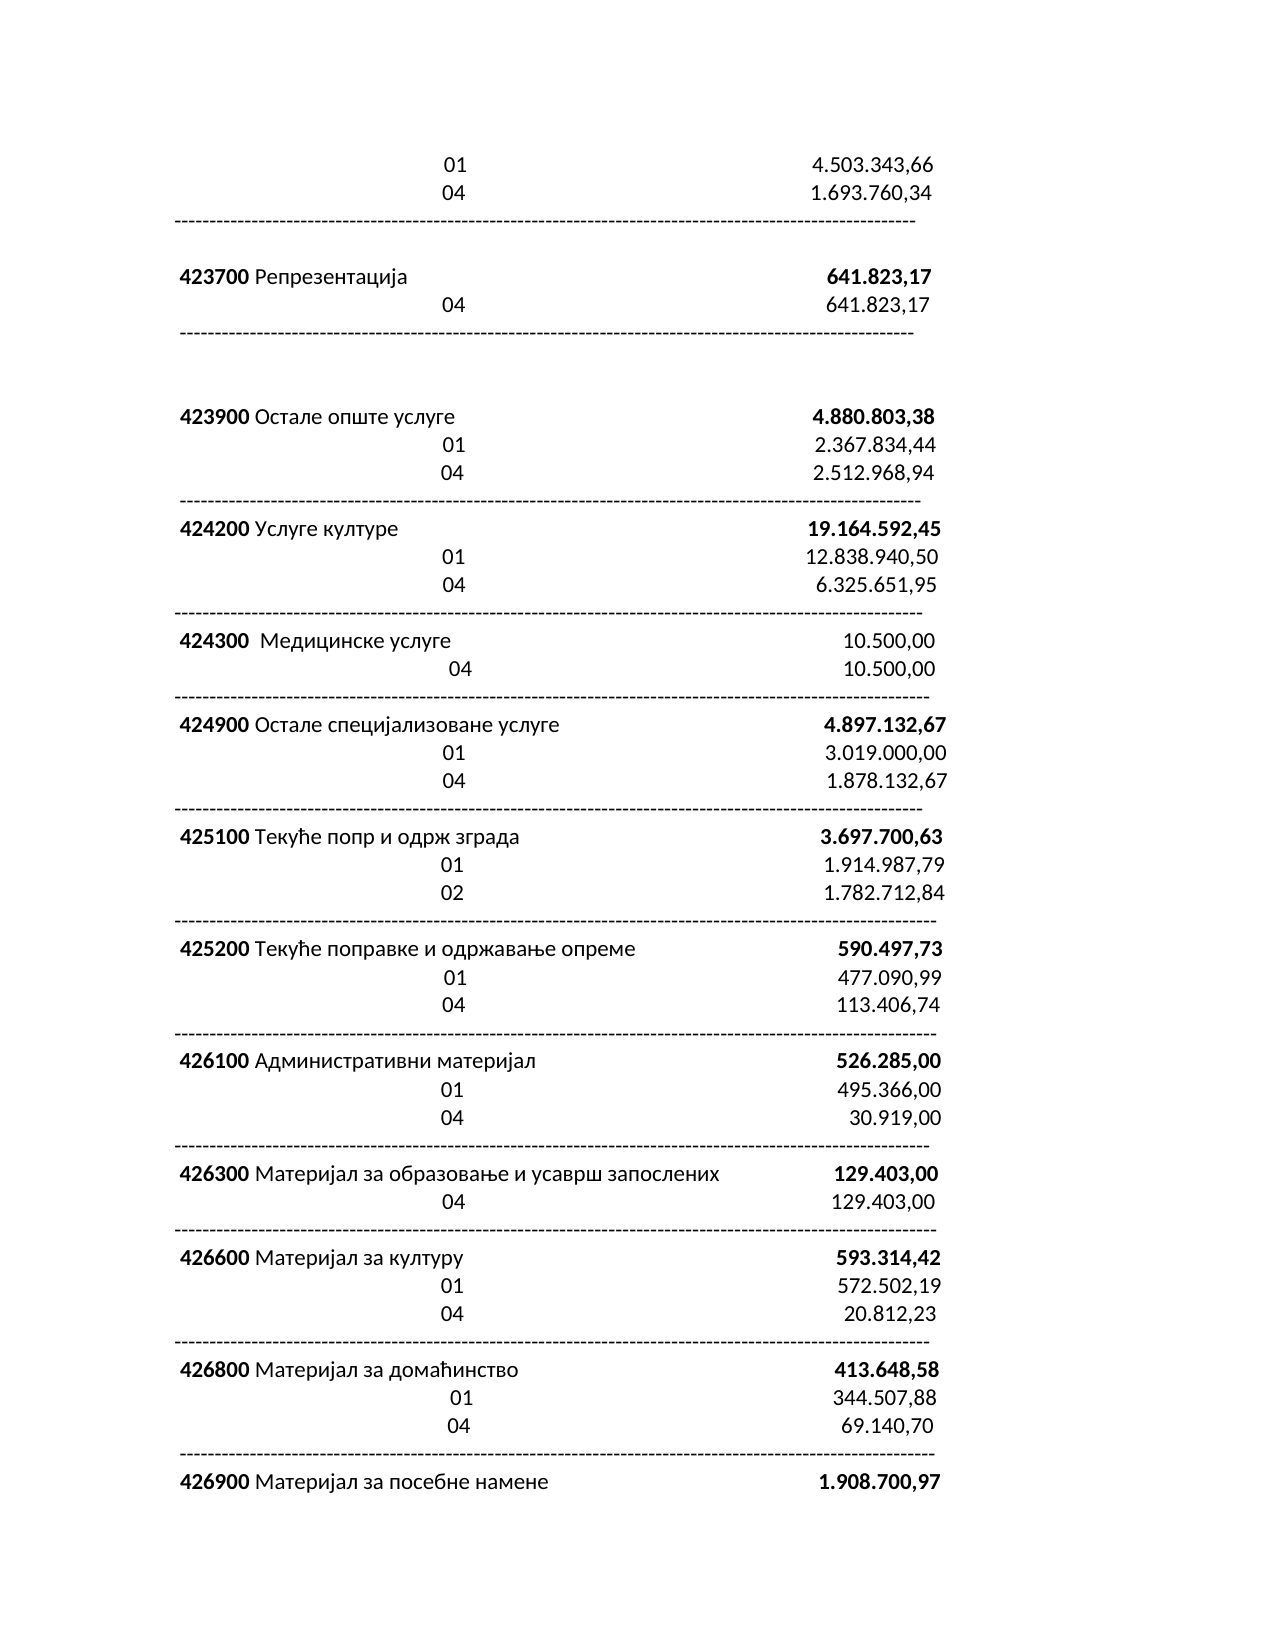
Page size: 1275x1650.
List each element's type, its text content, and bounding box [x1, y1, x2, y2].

text 426800 Материјал за домаћинство 413.648,58 [112, 1355, 1059, 1383]
list 495.366,00 [441, 1075, 1059, 1103]
text 426900 Материјал за посебне намене 1.908.700,97 [112, 1467, 1059, 1495]
list 1.914.987,79 [441, 851, 1059, 878]
text ------------------------------------------------------------------------------------------------------------- [112, 1215, 1059, 1243]
text 04 113.406,74 [112, 991, 1059, 1019]
text ------------------------------------------------------------------------------------------------------------ [112, 1131, 1059, 1159]
text 423900 Остале опште услуге 4.880.803,38 [112, 402, 1059, 430]
text 423700 Репрезентација 641.823,17 [112, 262, 1059, 290]
text 04 129.403,00 [112, 1187, 1059, 1215]
text ------------------------------------------------------------------------------------------------------------ [112, 682, 1059, 710]
text 04 10.500,00 [112, 654, 1059, 682]
text 424200 Услуге културе 19.164.592,45 01 12.838.940,50 [112, 514, 1059, 570]
text 424900 Остале специјализоване услуге 4.897.132,67 [112, 710, 1059, 738]
list 3.019.000,00 [442, 738, 1059, 766]
text 424300 Медицинске услуге 10.500,00 [112, 626, 1059, 654]
text 01 4.503.343,66 [112, 150, 1059, 178]
text 04 6.325.651,95 [442, 570, 1059, 598]
text 426300 Материјал за образовање и усаврш запослених 129.403,00 [112, 1159, 1059, 1187]
text ------------------------------------------------------------------------------------------------------------- [112, 1019, 1059, 1047]
text ---------------------------------------------------------------------------------------------------------- [112, 486, 1059, 514]
list 2.367.834,44 [442, 430, 1059, 458]
text ------------------------------------------------------------------------------------------------------------ [112, 1327, 1059, 1355]
list 30.919,00 [441, 1103, 1059, 1131]
text 425100 Текуће попр и одрж зграда 3.697.700,63 [112, 822, 1059, 851]
list 1.782.712,84 [441, 878, 1059, 907]
text 01 477.090,99 [112, 963, 1059, 991]
text 426600 Материјал за културу 593.314,42 [112, 1243, 1059, 1271]
text 04 69.140,70 [112, 1411, 1059, 1439]
text 04 1.878.132,67 [442, 766, 1059, 794]
list 20.812,23 [441, 1299, 1059, 1327]
text ----------------------------------------------------------------------------------------------------------- [112, 598, 1059, 626]
text --------------------------------------------------------------------------------------------------------- [112, 318, 1059, 346]
text ----------------------------------------------------------------------------------------------------------- [112, 794, 1059, 822]
text ---------------------------------------------------------------------------------------------------------- [112, 206, 1059, 234]
text 425200 Текуће поправке и одржавање опреме 590.497,73 [112, 934, 1059, 963]
list 572.502,19 [441, 1271, 1059, 1299]
list 2.512.968,94 [441, 458, 1059, 486]
text 04 641.823,17 [112, 290, 1059, 318]
text ------------------------------------------------------------------------------------------------------------ [112, 1439, 1059, 1467]
text 426100 Административни материјал 526.285,00 [112, 1047, 1059, 1075]
text 04 1.693.760,34 [112, 178, 1059, 206]
list 344.507,88 [450, 1383, 1059, 1411]
text ------------------------------------------------------------------------------------------------------------- [112, 907, 1059, 934]
